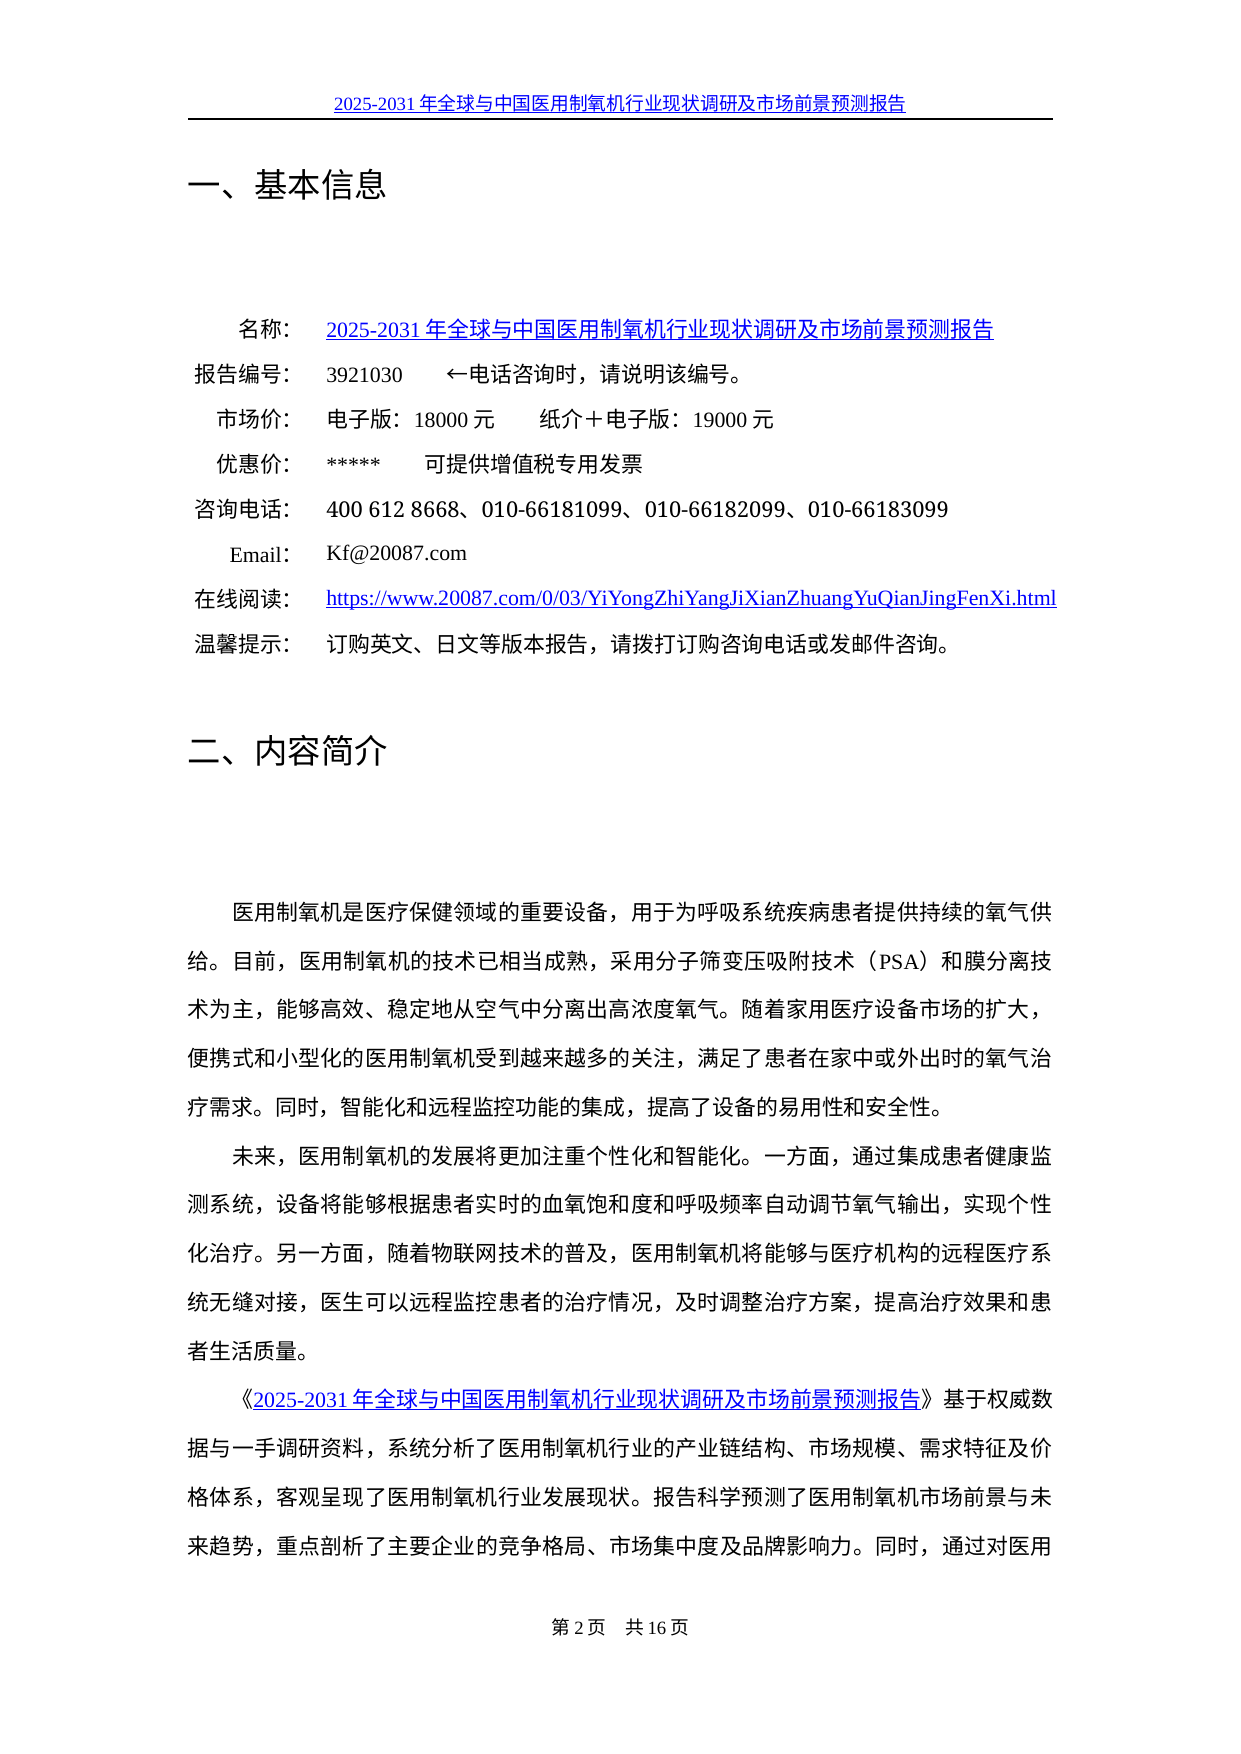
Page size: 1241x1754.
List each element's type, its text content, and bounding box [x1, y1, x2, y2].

table_cell Kf@20087.com [315, 537, 1073, 582]
table_cell 3921030 ←电话咨询时，请说明该编号。 [315, 357, 1073, 402]
table_cell 在线阅读： [167, 582, 315, 627]
table_header 名称： [167, 312, 315, 357]
table_cell Email： [167, 537, 315, 582]
table_cell 报告编号： [167, 357, 315, 402]
table_cell 咨询电话： [167, 492, 315, 537]
title 一、基本信息 [187, 150, 1053, 215]
table_cell 市场价： [167, 402, 315, 447]
table_cell 400 612 8668、010-66181099、010-66182099、010-66183099 [315, 492, 1073, 537]
table_cell 电子版：18000 元 纸介＋电子版：19000 元 [315, 402, 1073, 447]
table_cell 优惠价： [167, 447, 315, 492]
title 二、内容简介 [187, 717, 1053, 782]
table_cell ***** 可提供增值税专用发票 [315, 447, 1073, 492]
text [187, 894, 1053, 1561]
table_cell 温馨提示： [167, 627, 315, 672]
table_cell [315, 582, 1073, 627]
table_header 2025-2031年全球与中国医用制氧机行业现状调研及市场前景预测报告 [315, 312, 1073, 357]
table_cell 订购英文、日文等版本报告，请拨打订购咨询电话或发邮件咨询。 [315, 627, 1073, 672]
